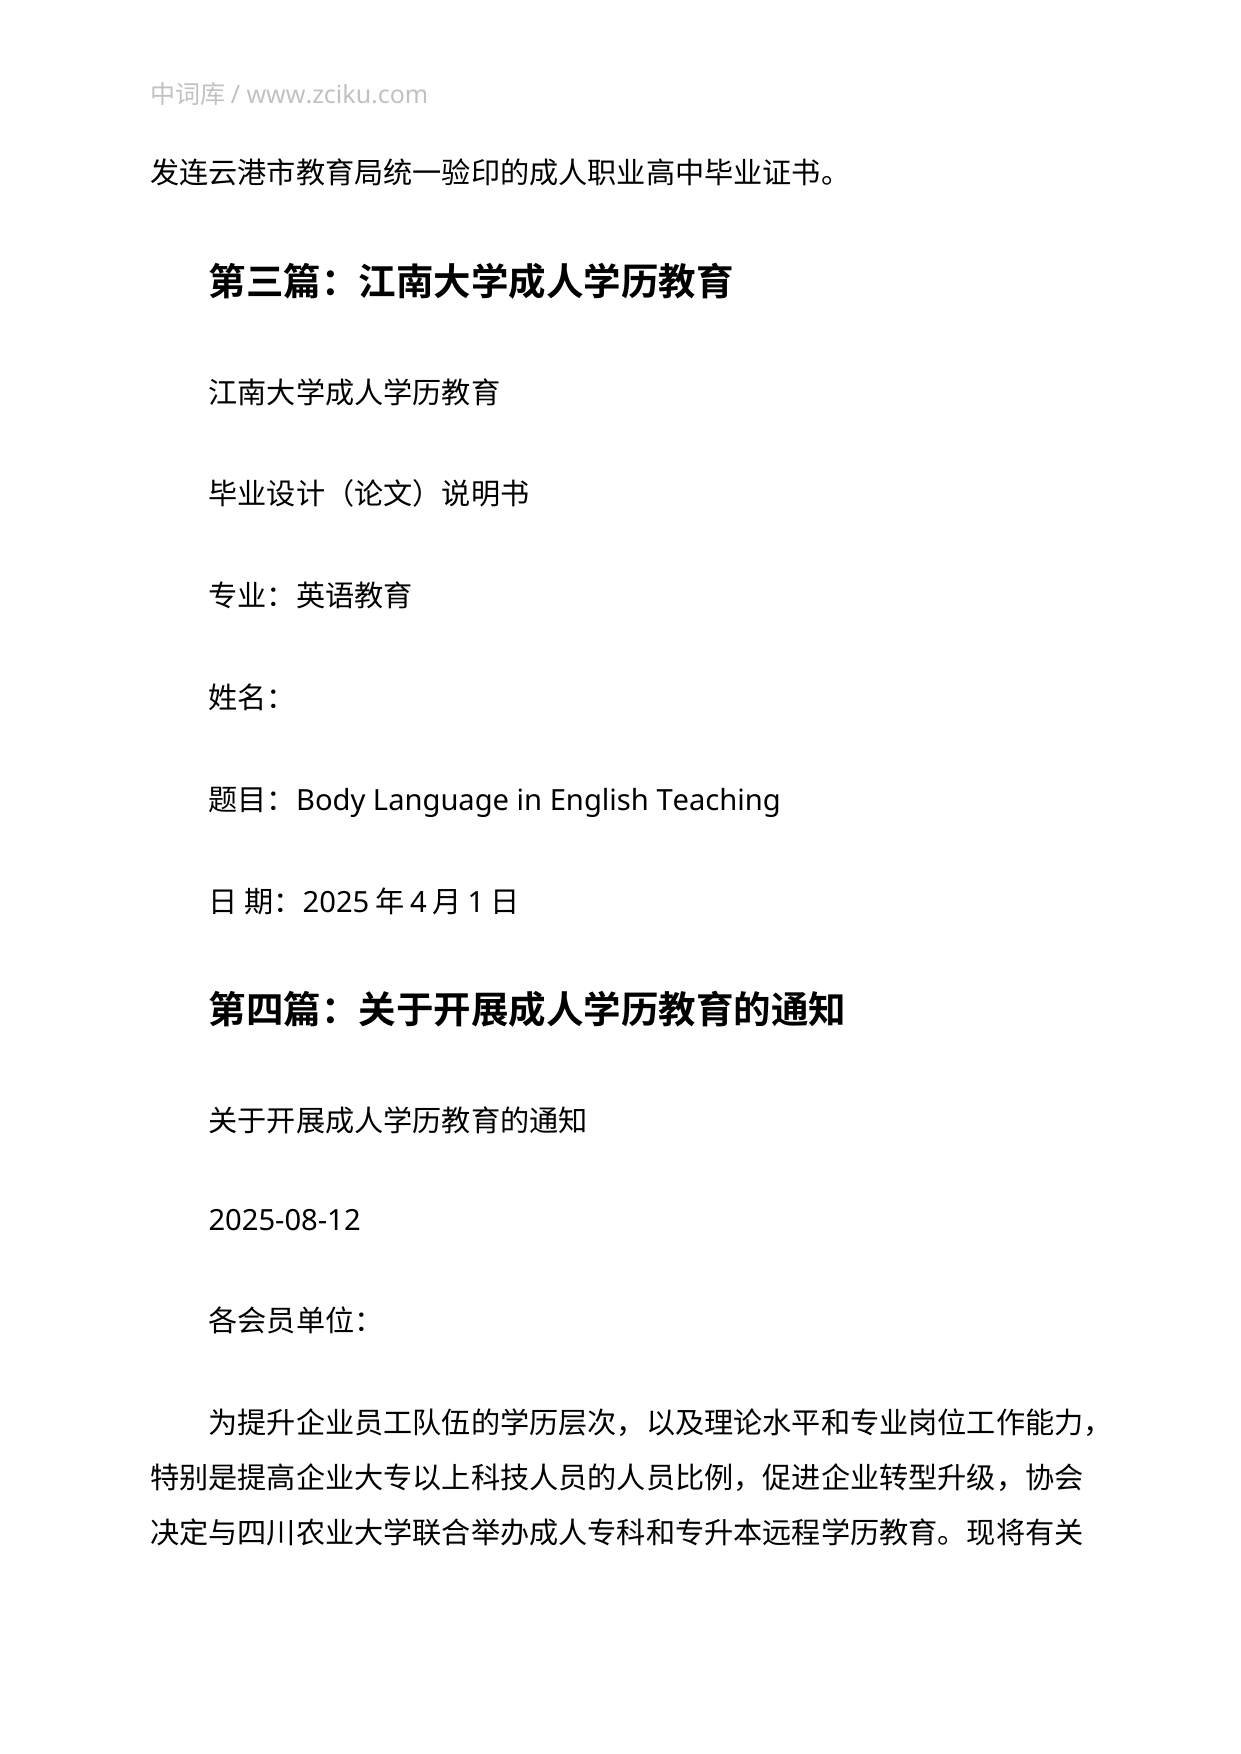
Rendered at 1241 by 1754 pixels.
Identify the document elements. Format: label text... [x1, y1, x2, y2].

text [150, 1399, 1090, 1552]
text 江南大学成人学历教育 [150, 369, 1090, 411]
text 题目：Body Language in English Teaching [150, 776, 1090, 819]
text 毕业设计（论文）说明书 [150, 471, 1090, 513]
text 专业：英语教育 [150, 573, 1090, 615]
text 关于开展成人学历教育的通知 [150, 1098, 1090, 1140]
text 第四篇：关于开展成人学历教育的通知 [150, 980, 1090, 1034]
text 日 期：2025年4月1日 [150, 878, 1090, 921]
text 各会员单位： [150, 1298, 1090, 1340]
text 第三篇：江南大学成人学历教育 [150, 252, 1090, 306]
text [150, 150, 1090, 192]
text 2025-08-12 [150, 1199, 1090, 1239]
text 姓名： [150, 674, 1090, 717]
